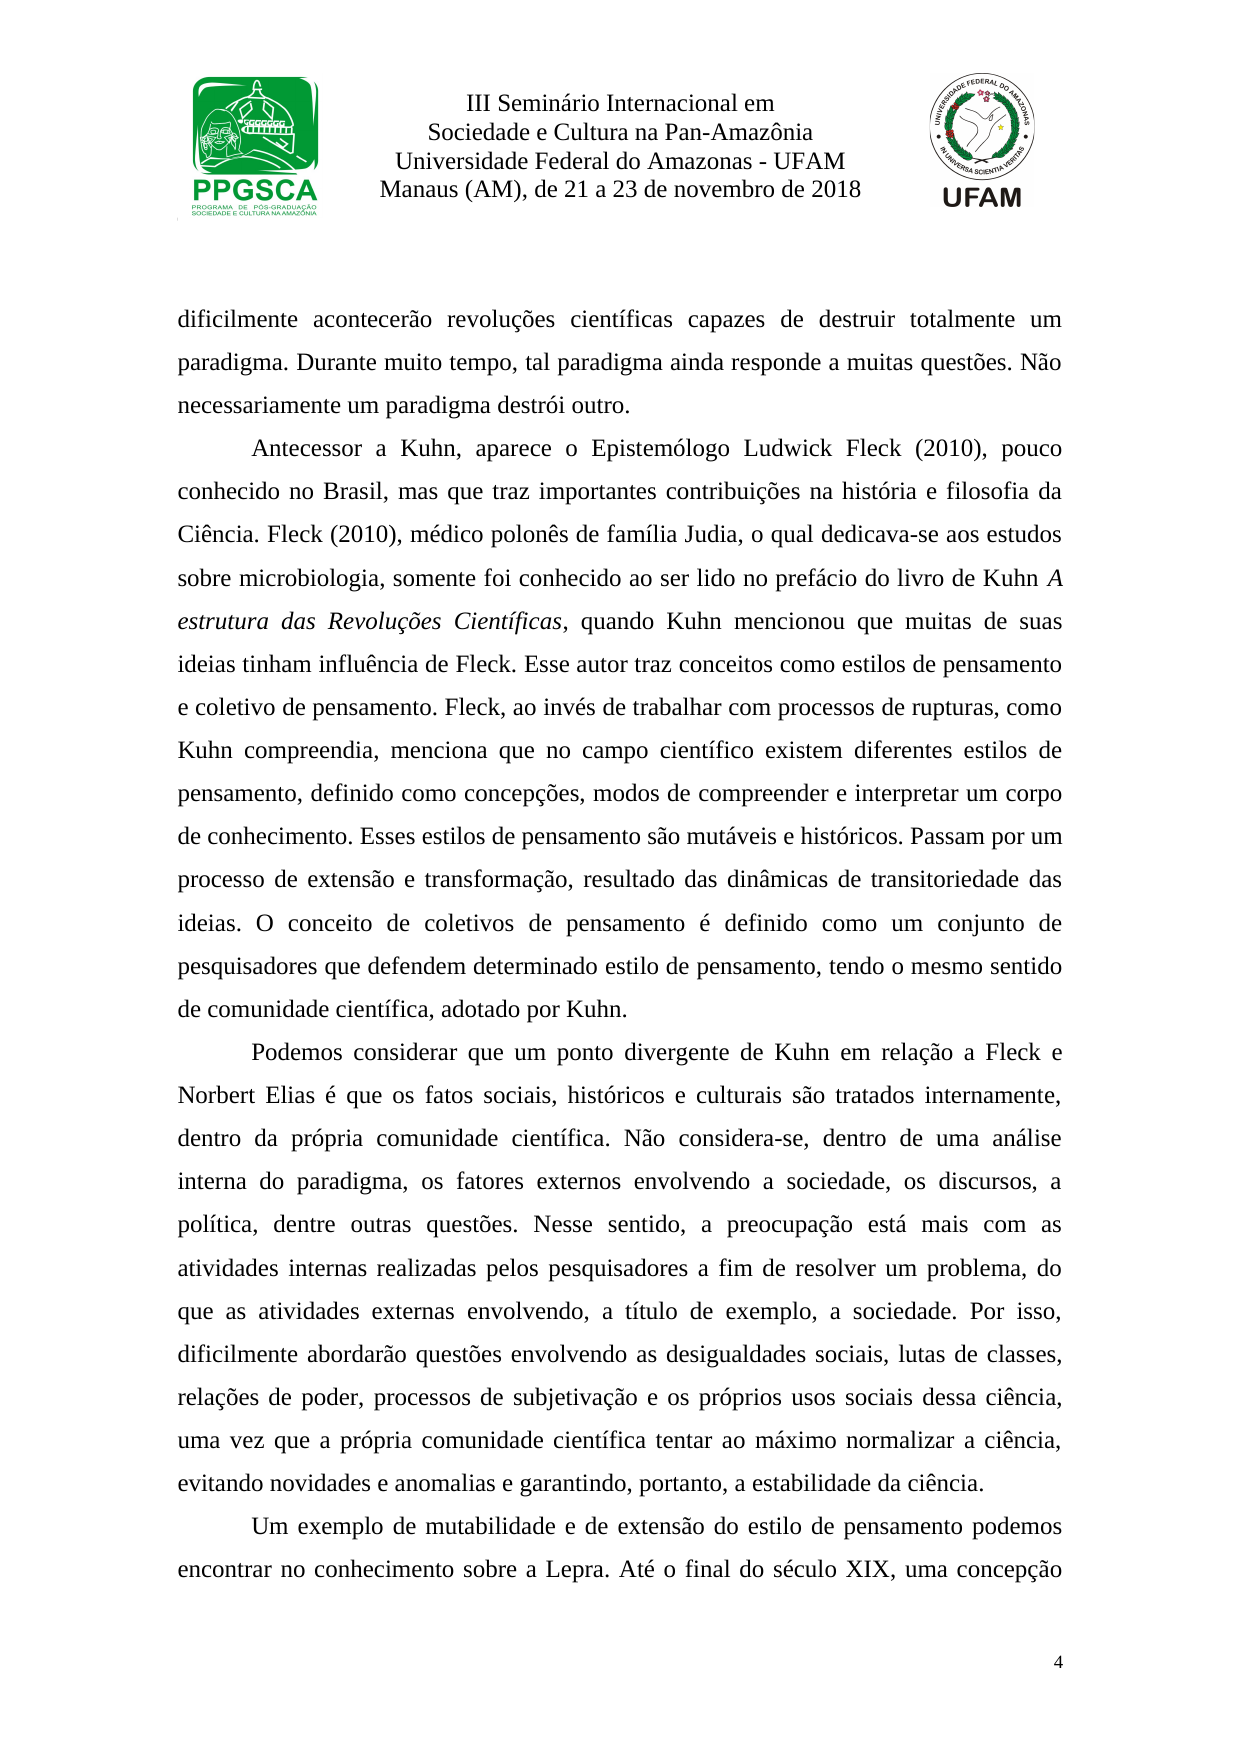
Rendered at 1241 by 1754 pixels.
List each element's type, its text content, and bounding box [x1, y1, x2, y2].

picture [929, 73, 1035, 207]
text Antecessor a Kuhn, aparece o Epistemólogo Ludwick Fleck (2010), pouco conhecido no Brasil, mas que traz importantes contribuições na história e filosofia da Ciência. Fleck (2010), médico polonês de família Judia, o qual dedicava-se aos estudos sobre microbiologia, somente foi conhecido ao ser lido no prefácio do livro de Kuhn A estrutura das Revoluções Científicas, quando Kuhn mencionou que muitas de suas ideias tinham influência de Fleck. Esse autor traz conceitos como estilos de pensamento e coletivo de pensamento. Fleck, ao invés de trabalhar com processos de rupturas, como Kuhn compreendia, menciona que no campo científico existem diferentes estilos de pensamento, definido como concepções, modos de compreender e interpretar um corpo de conhecimento. Esses estilos de pensamento são mutáveis e históricos. Passam por um processo de extensão e transformação, resultado das dinâmicas de transitoriedade das ideias. O conceito de coletivos de pensamento é definido como um conjunto de pesquisadores que defendem determinado estilo de pensamento, tendo o mesmo sentido de comunidade científica, adotado por Kuhn. [177, 433, 1063, 1023]
picture [188, 73, 323, 218]
text Podemos considerar que um ponto divergente de Kuhn em relação a Fleck e Norbert Elias é que os fatos sociais, históricos e culturais são tratados internamente, dentro da própria comunidade científica. Não considera-se, dentro de uma análise interna do paradigma, os fatores externos envolvendo a sociedade, os discursos, a política, dentre outras questões. Nesse sentido, a preocupação está mais com as atividades internas realizadas pelos pesquisadores a fim de resolver um problema, do que as atividades externas envolvendo, a título de exemplo, a sociedade. Por isso, dificilmente abordarão questões envolvendo as desigualdades sociais, lutas de classes, relações de poder, processos de subjetivação e os próprios usos sociais dessa ciência, uma vez que a própria comunidade científica tentar ao máximo normalizar a ciência, evitando novidades e anomalias e garantindo, portanto, a estabilidade da ciência. [177, 1037, 1063, 1497]
